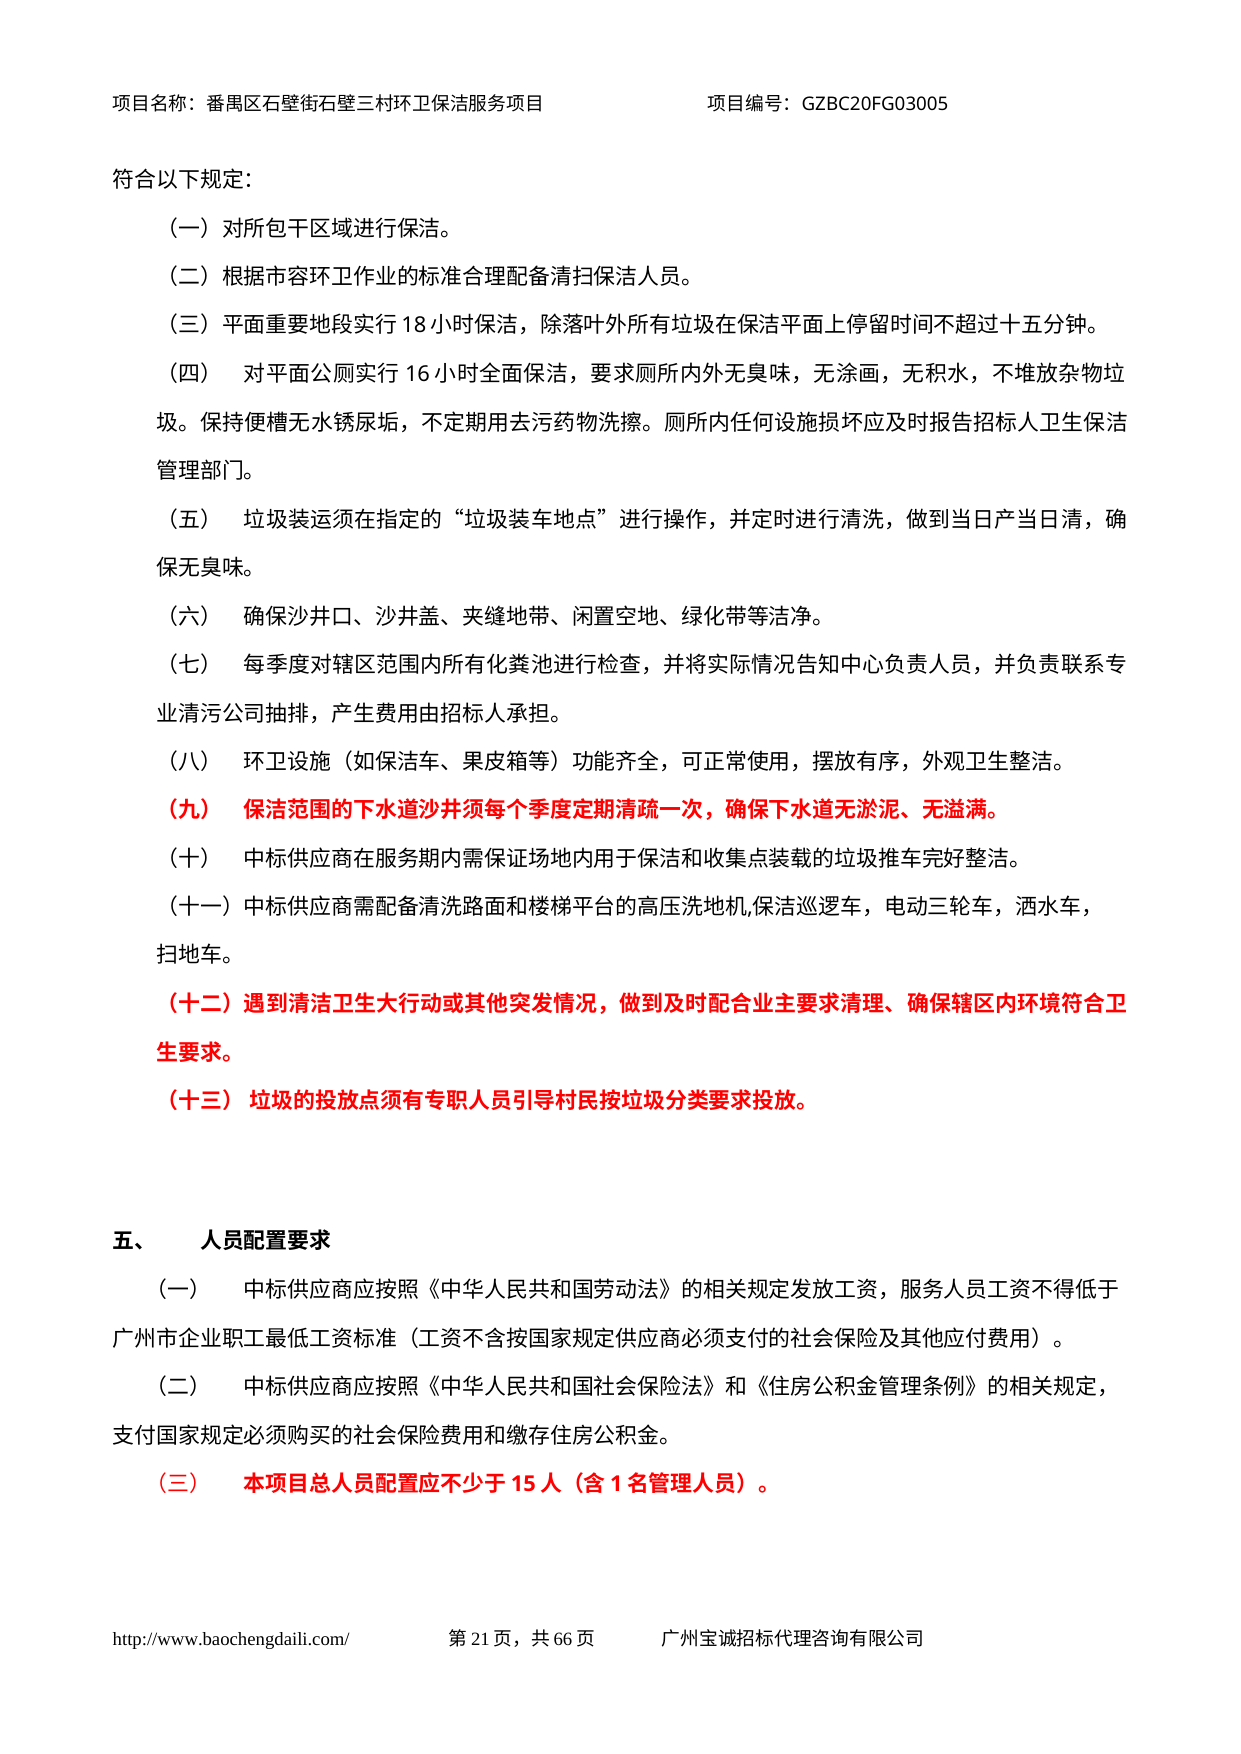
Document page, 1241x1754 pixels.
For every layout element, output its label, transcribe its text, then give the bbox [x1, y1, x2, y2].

list 本项目总人员配置应不少于15人（含1名管理人员）。 [112, 1466, 1128, 1498]
text （二）根据市容环卫作业的标准合理配备清扫保洁人员。 [156, 259, 1128, 291]
text 扫地车。 [156, 937, 1128, 969]
text （五） 垃圾装运须在指定的“垃圾装车地点”进行操作，并定时进行清洗，做到当日产当日清，确保无臭味。 [156, 501, 1128, 582]
list 中标供应商应按照《中华人民共和国社会保险法》和《住房公积金管理条例》的相关规定，支付国家规定必须购买的社会保险费用和缴存住房公积金。 [112, 1368, 1128, 1450]
text （十一）中标供应商需配备清洗路面和楼梯平台的高压洗地机,保洁巡逻车，电动三轮车，洒水车， [156, 889, 1128, 921]
text （九） 保洁范围的下水道沙井须每个季度定期清疏一次，确保下水道无淤泥、无溢满。 [156, 792, 1128, 824]
text （十） 中标供应商在服务期内需保证场地内用于保洁和收集点装载的垃圾推车完好整洁。 [156, 840, 1128, 873]
list 遇到清洁卫生大行动或其他突发情况，做到及时配合业主要求清理、确保辖区内环境符合卫生要求。 [156, 985, 1128, 1067]
text （四） 对平面公厕实行16小时全面保洁，要求厕所内外无臭味，无涂画，无积水，不堆放杂物垃圾。保持便槽无水锈尿垢，不定期用去污药物洗擦。厕所内任何设施损坏应及时报告招标人卫生保洁管理部门。 [156, 355, 1128, 485]
text （三）平面重要地段实行18小时保洁，除落叶外所有垃圾在保洁平面上停留时间不超过十五分钟。 [156, 307, 1128, 339]
list 人员配置要求 [112, 1223, 1128, 1256]
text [112, 162, 1128, 194]
text （七） 每季度对辖区范围内所有化粪池进行检查，并将实际情况告知中心负责人员，并负责联系专业清污公司抽排，产生费用由招标人承担。 [156, 647, 1128, 728]
list 中标供应商应按照《中华人民共和国劳动法》的相关规定发放工资，服务人员工资不得低于广州市企业职工最低工资标准（工资不含按国家规定供应商必须支付的社会保险及其他应付费用）。 [112, 1271, 1128, 1353]
list 垃圾的投放点须有专职人员引导村民按垃圾分类要求投放。 [156, 1082, 1128, 1115]
text （八） 环卫设施（如保洁车、果皮箱等）功能齐全，可正常使用，摆放有序，外观卫生整洁。 [156, 744, 1128, 776]
text （一）对所包干区域进行保洁。 [156, 210, 1128, 243]
text （六） 确保沙井口、沙井盖、夹缝地带、闲置空地、绿化带等洁净。 [156, 598, 1128, 631]
